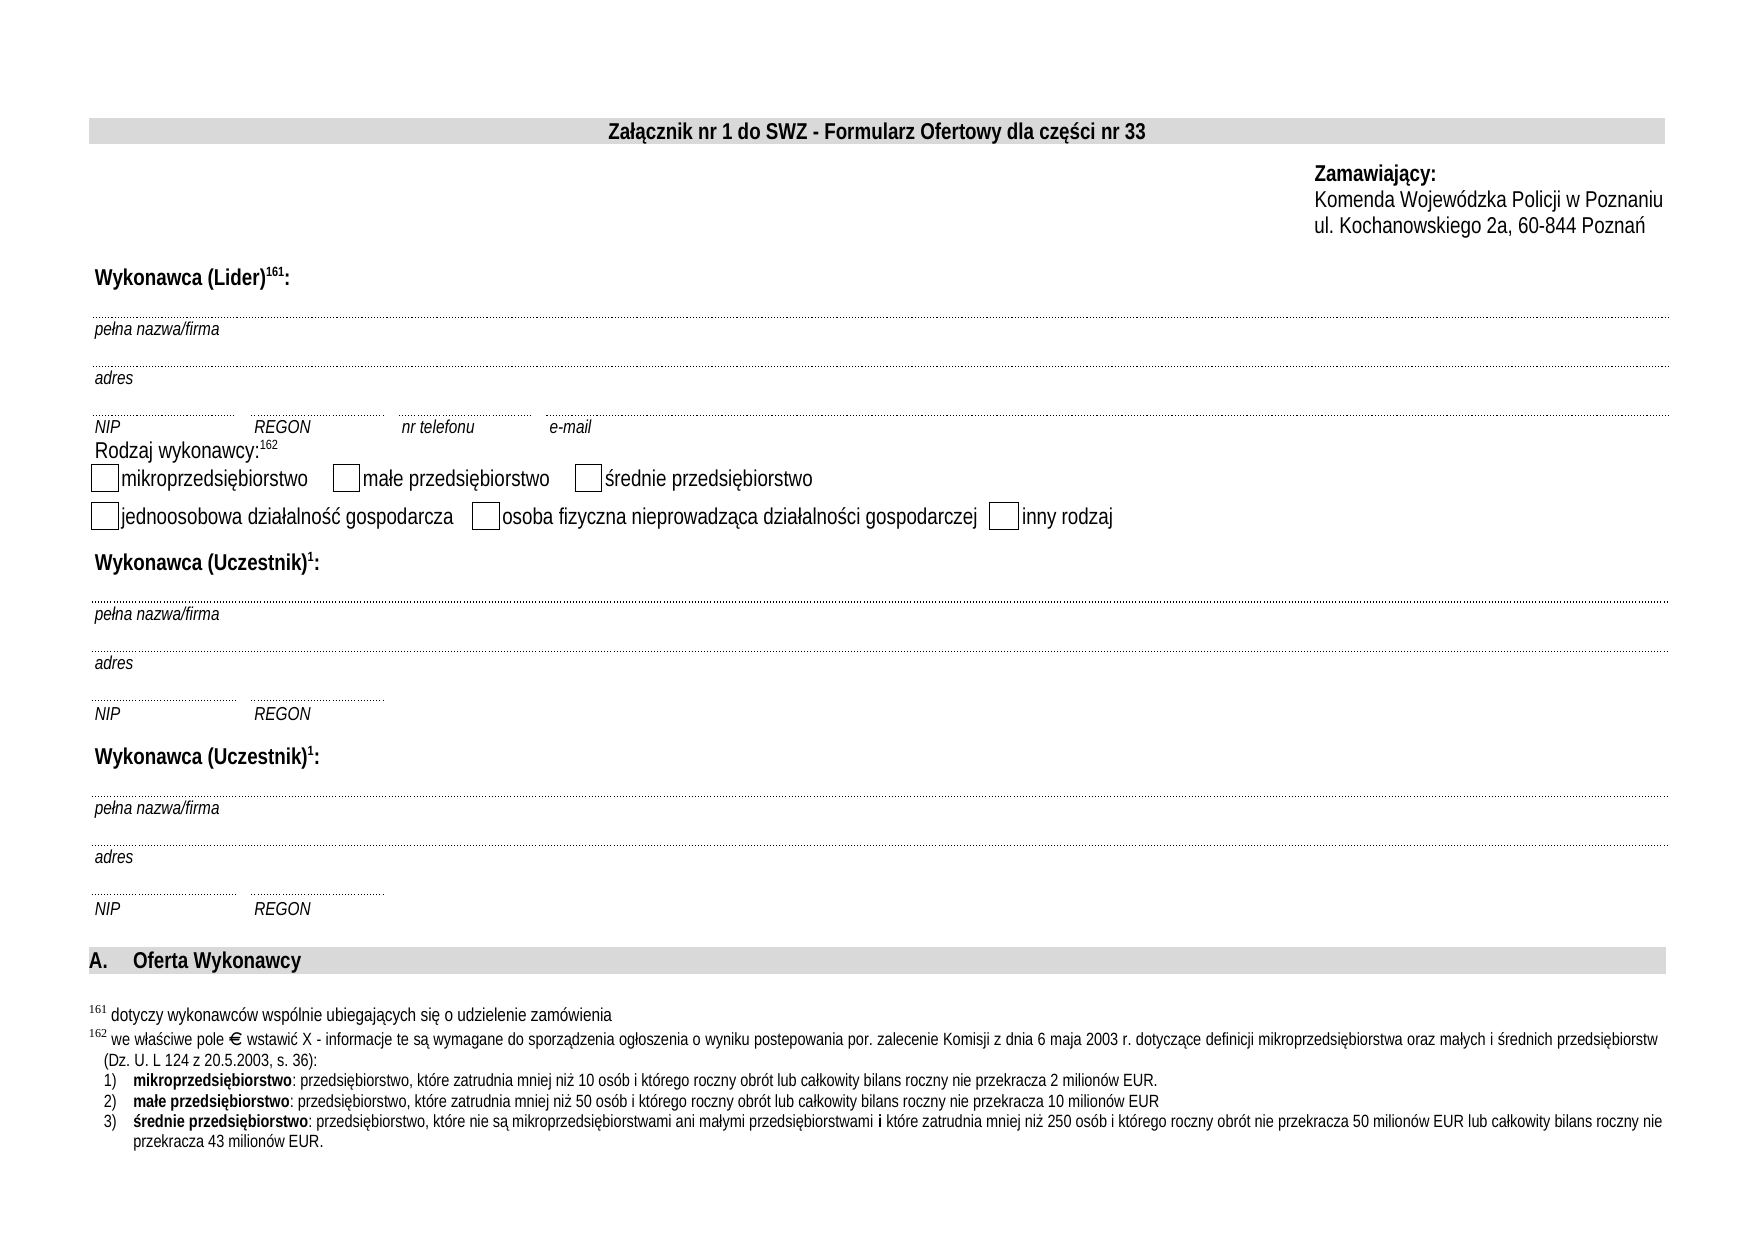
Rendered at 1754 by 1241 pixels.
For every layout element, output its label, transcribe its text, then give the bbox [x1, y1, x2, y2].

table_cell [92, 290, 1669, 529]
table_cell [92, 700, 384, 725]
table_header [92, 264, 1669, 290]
text Załącznik nr 1 do SWZ - Formularz Ofertowy dla części nr 33 [89, 118, 1665, 144]
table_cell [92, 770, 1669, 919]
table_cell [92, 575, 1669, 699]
text ul. Kochanowskiego 2a, 60-844 Poznań [723, 212, 1665, 239]
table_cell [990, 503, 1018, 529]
text Zamawiający: [724, 159, 1666, 186]
text Komenda Wojewódzka Policji w Poznaniu [724, 186, 1666, 212]
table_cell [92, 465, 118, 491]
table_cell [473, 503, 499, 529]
list Oferta Wykonawcy [89, 947, 1666, 974]
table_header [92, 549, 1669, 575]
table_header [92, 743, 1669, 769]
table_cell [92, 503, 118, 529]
